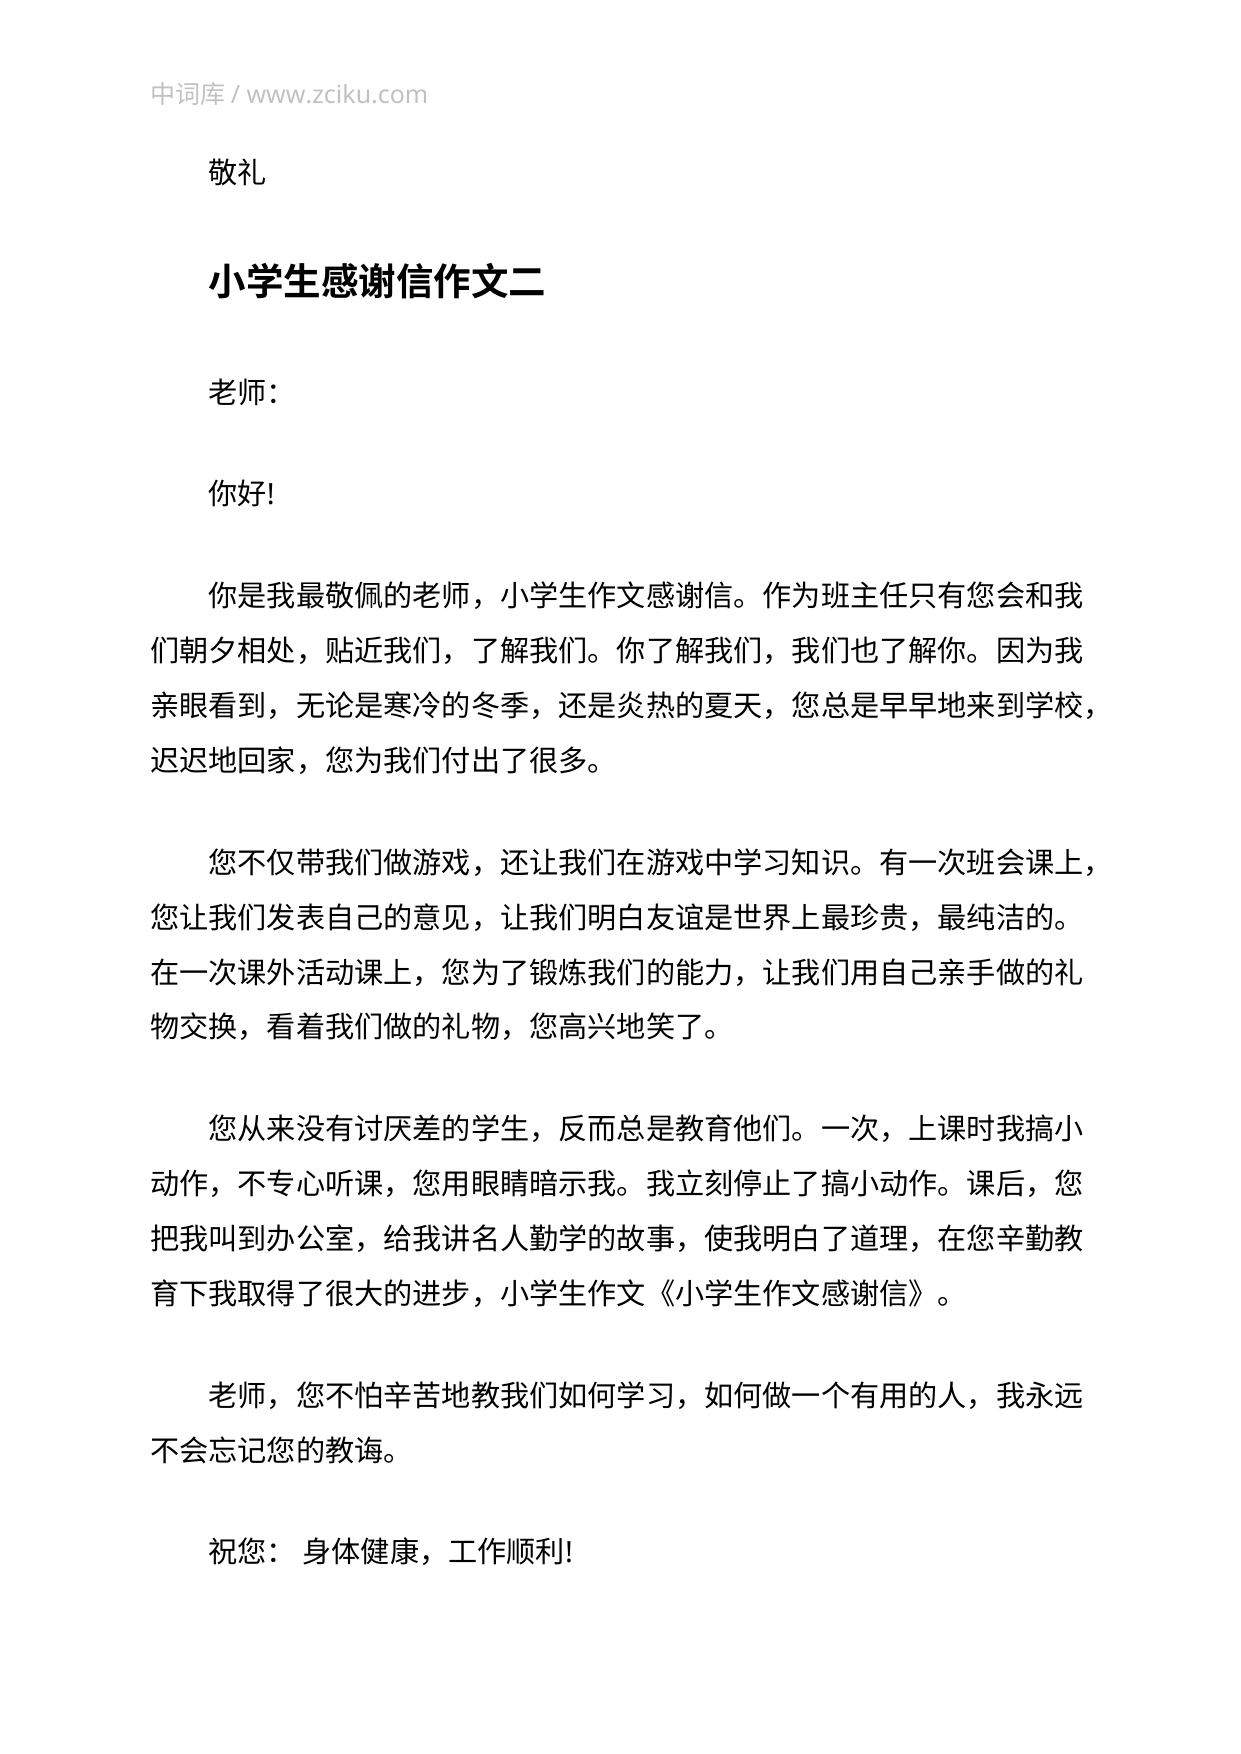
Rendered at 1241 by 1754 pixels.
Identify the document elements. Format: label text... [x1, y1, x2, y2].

text 小学生感谢信作文二 [150, 252, 1090, 306]
text 您从来没有讨厌差的学生，反而总是教育他们。一次，上课时我搞小动作，不专心听课，您用眼睛暗示我。我立刻停止了搞小动作。课后，您把我叫到办公室，给我讲名人勤学的故事，使我明白了道理，在您辛勤教育下我取得了很大的进步，小学生作文《小学生作文感谢信》。 [150, 1106, 1090, 1313]
text 你好! [150, 471, 1090, 513]
text 敬礼 [150, 150, 1090, 192]
text 祝您： 身体健康，工作顺利! [150, 1529, 1090, 1571]
text 您不仅带我们做游戏，还让我们在游戏中学习知识。有一次班会课上，您让我们发表自己的意见，让我们明白友谊是世界上最珍贵，最纯洁的。在一次课外活动课上，您为了锻炼我们的能力，让我们用自己亲手做的礼物交换，看着我们做的礼物，您高兴地笑了。 [150, 839, 1090, 1046]
text 老师，您不怕辛苦地教我们如何学习，如何做一个有用的人，我永远不会忘记您的教诲。 [150, 1372, 1090, 1469]
text 老师： [150, 369, 1090, 411]
text 你是我最敬佩的老师，小学生作文感谢信。作为班主任只有您会和我们朝夕相处，贴近我们，了解我们。你了解我们，我们也了解你。因为我亲眼看到，无论是寒冷的冬季，还是炎热的夏天，您总是早早地来到学校，迟迟地回家，您为我们付出了很多。 [150, 573, 1090, 780]
